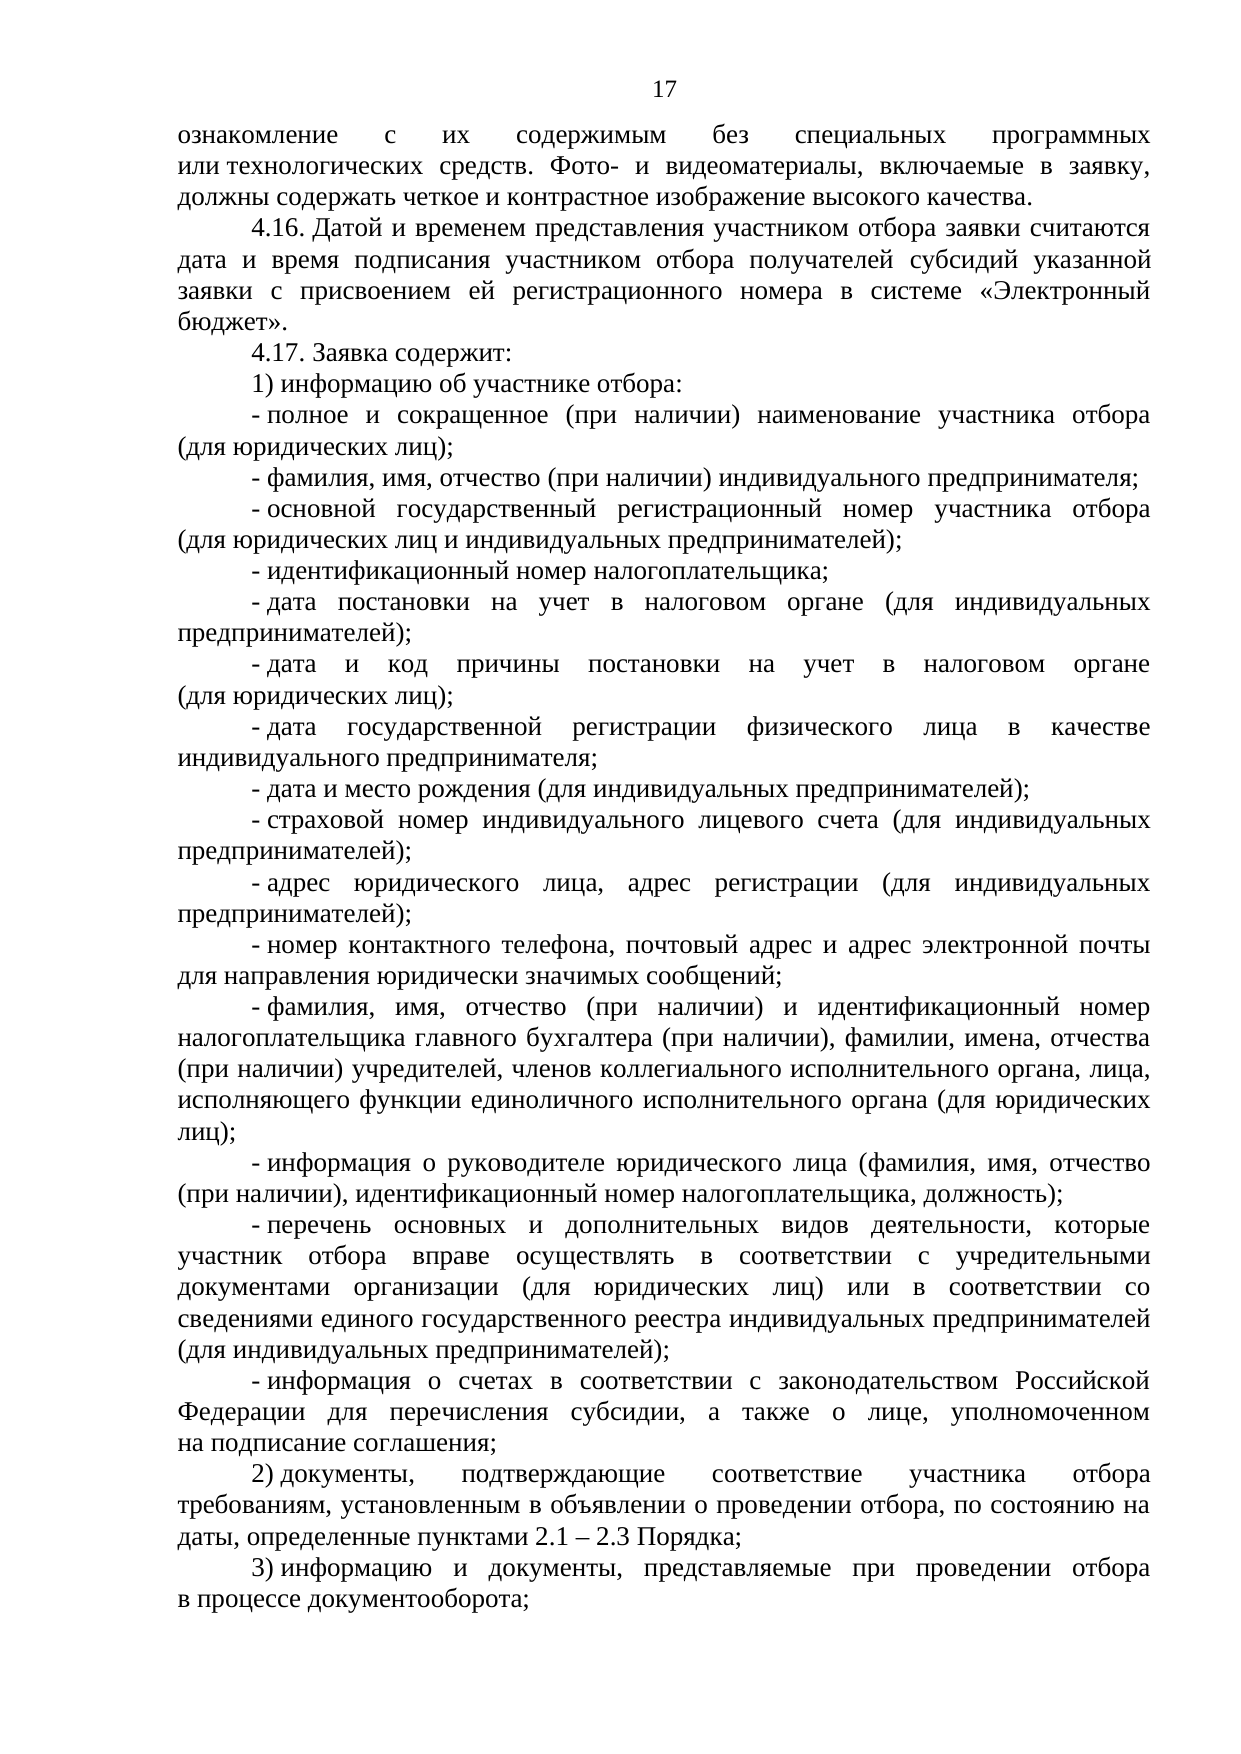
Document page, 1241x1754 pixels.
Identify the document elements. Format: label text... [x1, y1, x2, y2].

text 4.16. Датой и временем представления участником отбора заявки считаются дата и время подписания участником отбора получателей субсидий указанной заявки с присвоением ей регистрационного номера в системе «Электронный бюджет». [177, 212, 1152, 336]
text - информация о руководителе юридического лица (фамилия, имя, отчество (при наличии), идентификационный номер налогоплательщика, должность); [177, 1146, 1152, 1208]
text - адрес юридического лица, адрес регистрации (для индивидуальных предпринимателей); [177, 866, 1152, 928]
text - фамилия, имя, отчество (при наличии) индивидуального предпринимателя; [177, 461, 1152, 492]
text 3) информацию и документы, представляемые при проведении отбора в процессе документооборота; [177, 1551, 1152, 1613]
text - фамилия, имя, отчество (при наличии) и идентификационный номер налогоплательщика главного бухгалтера (при наличии), фамилии, имена, отчества (при наличии) учредителей, членов коллегиального исполнительного органа, лица, исполняющего функции единоличного исполнительного органа (для юридических лиц); [177, 990, 1152, 1146]
text - дата и код причины постановки на учет в налоговом органе (для юридических лиц); [177, 648, 1152, 710]
text 2) документы, подтверждающие соответствие участника отбора требованиям, установленным в объявлении о проведении отбора, по состоянию на даты, определенные пунктами 2.1 – 2.3 Порядка; [177, 1457, 1152, 1551]
text - полное и сокращенное (при наличии) наименование участника отбора (для юридических лиц); [177, 398, 1152, 461]
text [177, 118, 1152, 212]
text 1) информацию об участнике отбора: [177, 367, 1152, 398]
text - номер контактного телефона, почтовый адрес и адрес электронной почты для направления юридически значимых сообщений; [177, 928, 1152, 990]
text - страховой номер индивидуального лицевого счета (для индивидуальных предпринимателей); [177, 803, 1152, 866]
text - информация о счетах в соответствии с законодательством Российской Федерации для перечисления субсидии, а также о лице, уполномоченном на подписание соглашения; [177, 1364, 1152, 1457]
text - основной государственный регистрационный номер участника отбора (для юридических лиц и индивидуальных предпринимателей); [177, 492, 1152, 554]
text - дата постановки на учет в налоговом органе (для индивидуальных предпринимателей); [177, 585, 1152, 648]
text - идентификационный номер налогоплательщика; [177, 554, 1152, 585]
text 4.17. Заявка содержит: [177, 336, 1152, 367]
text - дата и место рождения (для индивидуальных предпринимателей); [177, 772, 1152, 803]
text - перечень основных и дополнительных видов деятельности, которые участник отбора вправе осуществлять в соответствии с учредительными документами организации (для юридических лиц) или в соответствии со сведениями единого государственного реестра индивидуальных предпринимателей (для индивидуальных предпринимателей); [177, 1208, 1152, 1364]
text - дата государственной регистрации физического лица в качестве индивидуального предпринимателя; [177, 710, 1152, 772]
